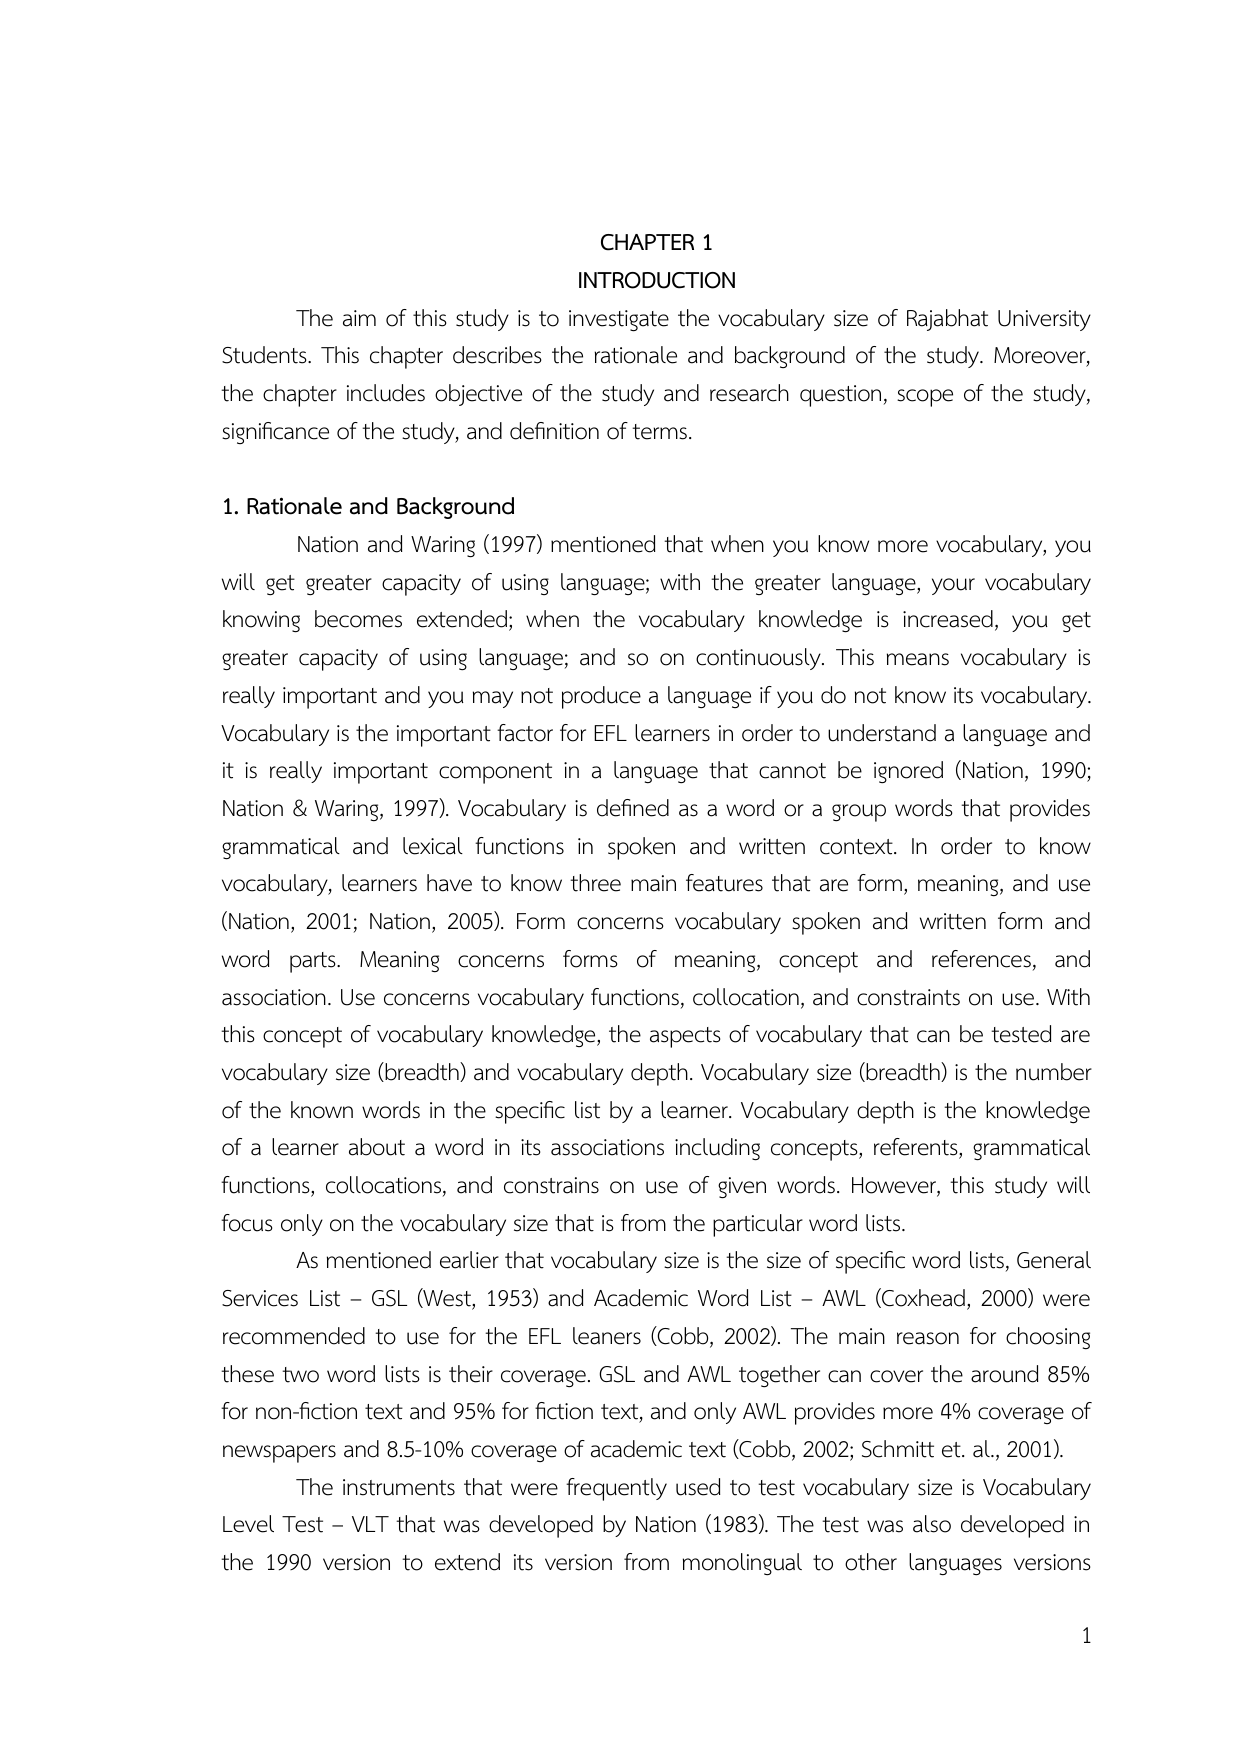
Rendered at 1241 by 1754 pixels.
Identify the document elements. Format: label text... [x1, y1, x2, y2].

text INTRODUCTION [221, 259, 1092, 297]
text Nation and Waring (1997) mentioned that when you know more vocabulary, you will get greater capacity of using language; with the greater language, your vocabulary knowing becomes extended; when the vocabulary knowledge is increased, you get greater capacity of using language; and so on continuously. This means vocabulary is really important and you may not produce a language if you do not know its vocabulary. Vocabulary is the important factor for EFL learners in order to understand a language and it is really important component in a language that cannot be ignored (Nation, 1990; Nation & Waring, 1997). Vocabulary is defined as a word or a group words that provides grammatical and lexical functions in spoken and written context. In order to know vocabulary, learners have to know three main features that are form, meaning, and use (Nation, 2001; Nation, 2005). Form concerns vocabulary spoken and written form and word parts. Meaning concerns forms of meaning, concept and references, and association. Use concerns vocabulary functions, collocation, and constraints on use. With this concept of vocabulary knowledge, the aspects of vocabulary that can be tested are vocabulary size (breadth) and vocabulary depth. Vocabulary size (breadth) is the number of the known words in the specific list by a learner. Vocabulary depth is the knowledge of a learner about a word in its associations including concepts, referents, grammatical functions, collocations, and constrains on use of given words. However, this study will focus only on the vocabulary size that is from the particular word lists. [221, 523, 1092, 1239]
text The aim of this study is to investigate the vocabulary size of Rajabhat University Students. This chapter describes the rationale and background of the study. Moreover, the chapter includes objective of the study and research question, scope of the study, significance of the study, and definition of terms. [221, 297, 1092, 448]
text As mentioned earlier that vocabulary size is the size of specific word lists, General Services List – GSL (West, 1953) and Academic Word List – AWL (Coxhead, 2000) were recommended to use for the EFL leaners (Cobb, 2002). The main reason for choosing these two word lists is their coverage. GSL and AWL together can cover the around 85% for non-fiction text and 95% for fiction text, and only AWL provides more 4% coverage of newspapers and 8.5-10% coverage of academic text (Cobb, 2002; Schmitt et. al., 2001). [221, 1239, 1092, 1466]
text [221, 1466, 1092, 1579]
text 1. Rationale and Background [221, 485, 1092, 523]
text CHAPTER 1 [221, 221, 1092, 259]
